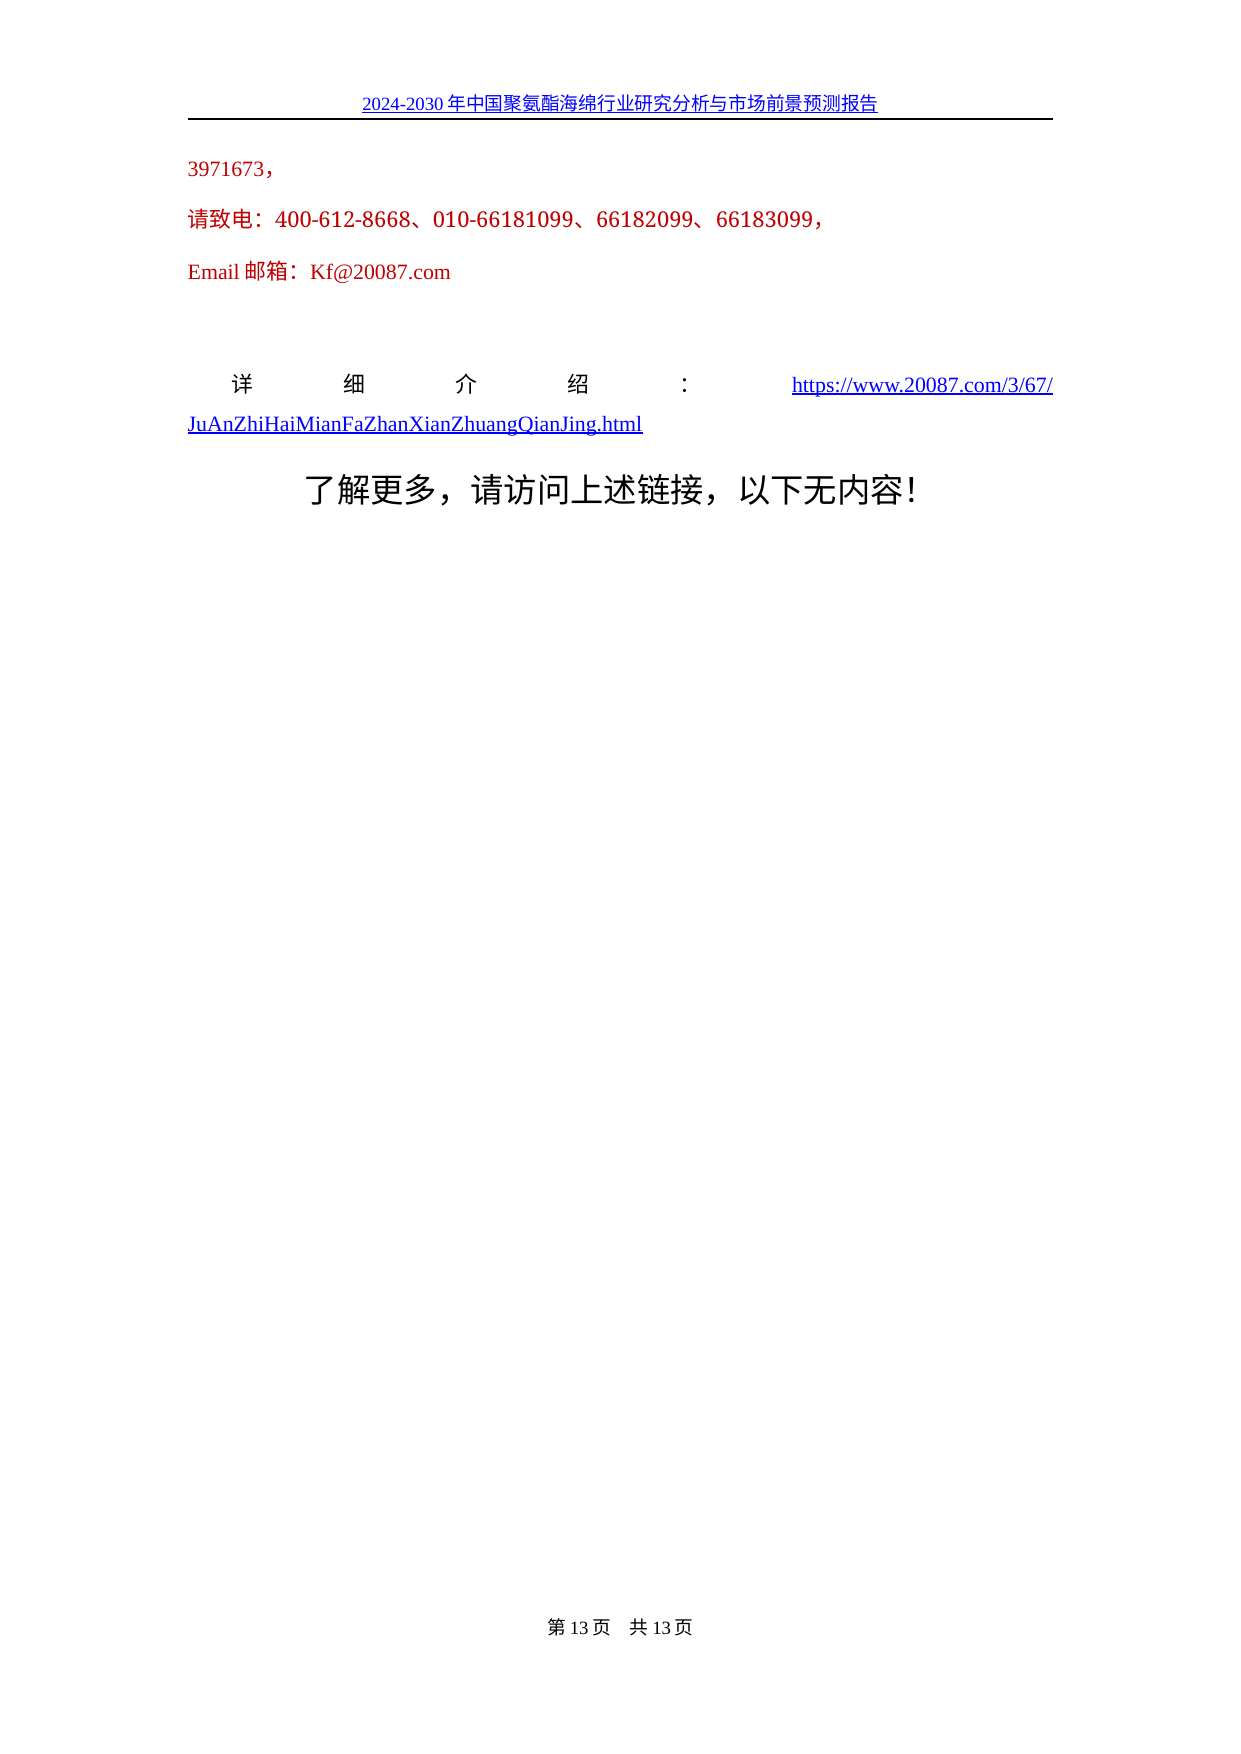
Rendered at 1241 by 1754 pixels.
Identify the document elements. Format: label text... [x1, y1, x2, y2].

title 了解更多，请访问上述链接，以下无内容！ [187, 455, 1053, 520]
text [187, 150, 1053, 183]
text 详细介绍：https://www.20087.com/3/67/JuAnZhiHaiMianFaZhanXianZhuangQianJing.html [187, 366, 1053, 439]
text 请致电：400-612-8668、010-66181099、66182099、66183099， [187, 202, 1053, 234]
text Email邮箱：Kf@20087.com [187, 253, 1053, 286]
